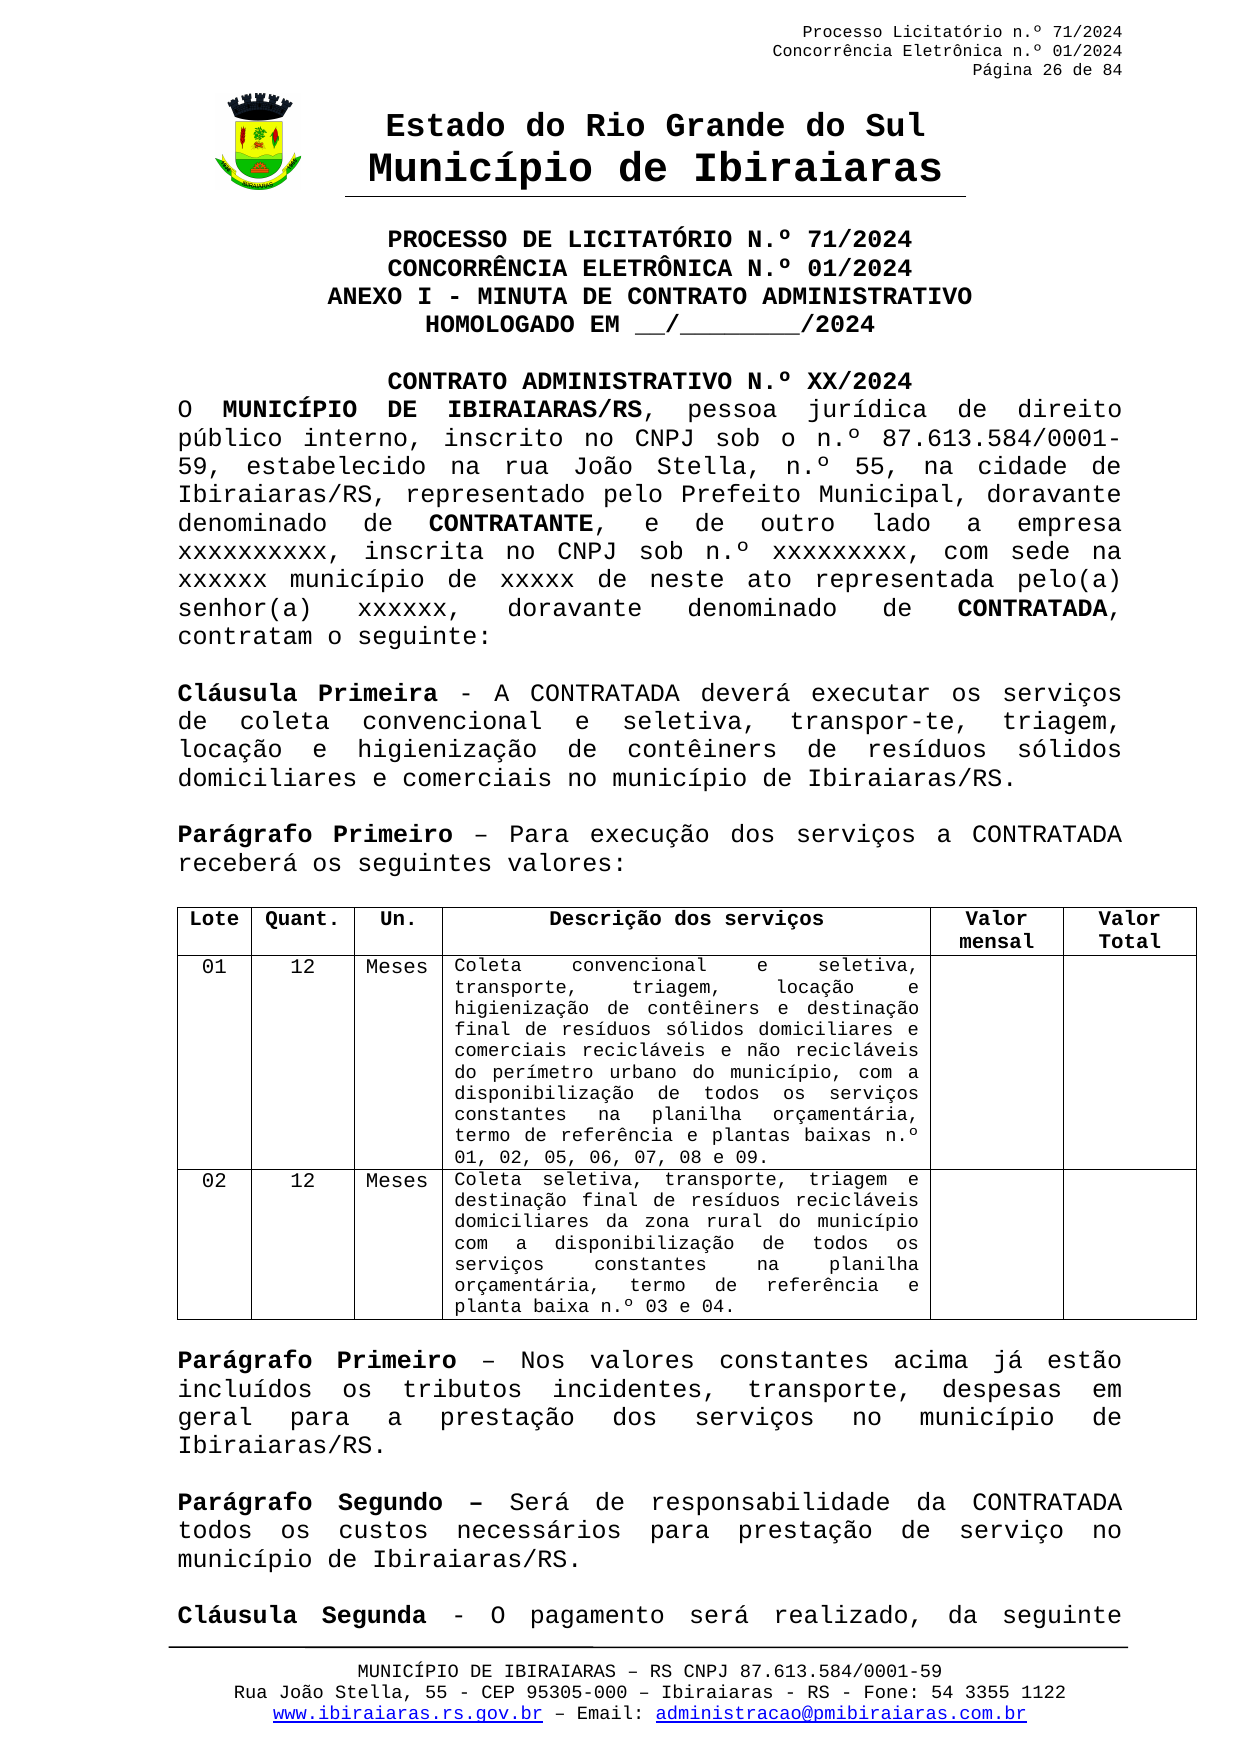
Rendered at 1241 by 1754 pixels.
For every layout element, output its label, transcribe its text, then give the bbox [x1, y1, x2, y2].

table_header Un. [355, 908, 442, 955]
text HOMOLOGADO EM __/________/2024 [177, 312, 1122, 340]
table_header Quant. [252, 908, 354, 955]
text Parágrafo Primeiro – Nos valores constantes acima já estão incluídos os tributos incidentes, transporte, despesas em geral para a prestação dos serviços no município de Ibiraiaras/RS. [177, 1348, 1122, 1461]
table_header Valor Total [1064, 908, 1196, 955]
text Parágrafo Primeiro – Para execução dos serviços a CONTRATADA receberá os seguintes valores: [177, 822, 1122, 878]
text Parágrafo Segundo – Será de responsabilidade da CONTRATADA todos os custos necessários para prestação de serviço no município de Ibiraiaras/RS. [177, 1489, 1122, 1574]
text ANEXO I - MINUTA DE CONTRATO ADMINISTRATIVO [177, 283, 1122, 312]
table_header Descrição dos serviços [443, 908, 930, 955]
text CONCORRÊNCIA ELETRÔNICA N.º 01/2024 [177, 255, 1122, 283]
text CONTRATO ADMINISTRATIVO N.º XX/2024 [177, 368, 1122, 397]
table_header Valor mensal [931, 908, 1063, 955]
text O MUNICÍPIO DE IBIRAIARAS/RS, pessoa jurídica de direito público interno, inscrito no CNPJ sob o n.º 87.613.584/0001-59, estabelecido na rua João Stella, n.º 55, na cidade de Ibiraiaras/RS, representado pelo Prefeito Municipal, doravante denominado de CONTRATANTE, e de outro lado a empresa xxxxxxxxxx, inscrita no CNPJ sob n.º xxxxxxxxx, com sede na xxxxxx município de xxxxx de neste ato representada pelo(a) senhor(a) xxxxxx, doravante denominado de CONTRATADA, contratam o seguinte: [177, 397, 1122, 652]
text Cláusula Primeira - A CONTRATADA deverá executar os serviços de coleta convencional e seletiva, transpor-te, triagem, locação e higienização de contêiners de resíduos sólidos domiciliares e comerciais no município de Ibiraiaras/RS. [177, 680, 1122, 793]
table_cell [931, 956, 1063, 1169]
table_cell [1064, 956, 1196, 1169]
table_cell 12 [252, 956, 354, 1169]
table_header Lote [178, 908, 251, 955]
table_cell 12 [252, 1170, 354, 1318]
table_cell 02 [178, 1170, 251, 1318]
table_cell [931, 1170, 1063, 1318]
text PROCESSO DE LICITATÓRIO N.º 71/2024 [177, 227, 1122, 255]
table_cell Coleta convencional e seletiva, transporte, triagem, locação e higienização de contêiners e destinação final de resíduos sólidos domiciliares e comerciais recicláveis e não recicláveis do perímetro urbano do município, com a disponibilização de todos os serviços constantes na planilha orçamentária, termo de referência e plantas baixas n.º 01, 02, 05, 06, 07, 08 e 09. [443, 956, 930, 1169]
table_cell Meses [355, 1170, 442, 1318]
table_cell 01 [178, 956, 251, 1169]
table_cell [1064, 1170, 1196, 1318]
table_cell Meses [355, 956, 442, 1169]
table_cell Coleta seletiva, transporte, triagem e destinação final de resíduos recicláveis domiciliares da zona rural do município com a disponibilização de todos os serviços constantes na planilha orçamentária, termo de referência e planta baixa n.º 03 e 04. [443, 1170, 930, 1318]
text Cláusula Segunda - O pagamento será realizado, da seguinte forma: [177, 1603, 1122, 1631]
picture [215, 93, 302, 190]
